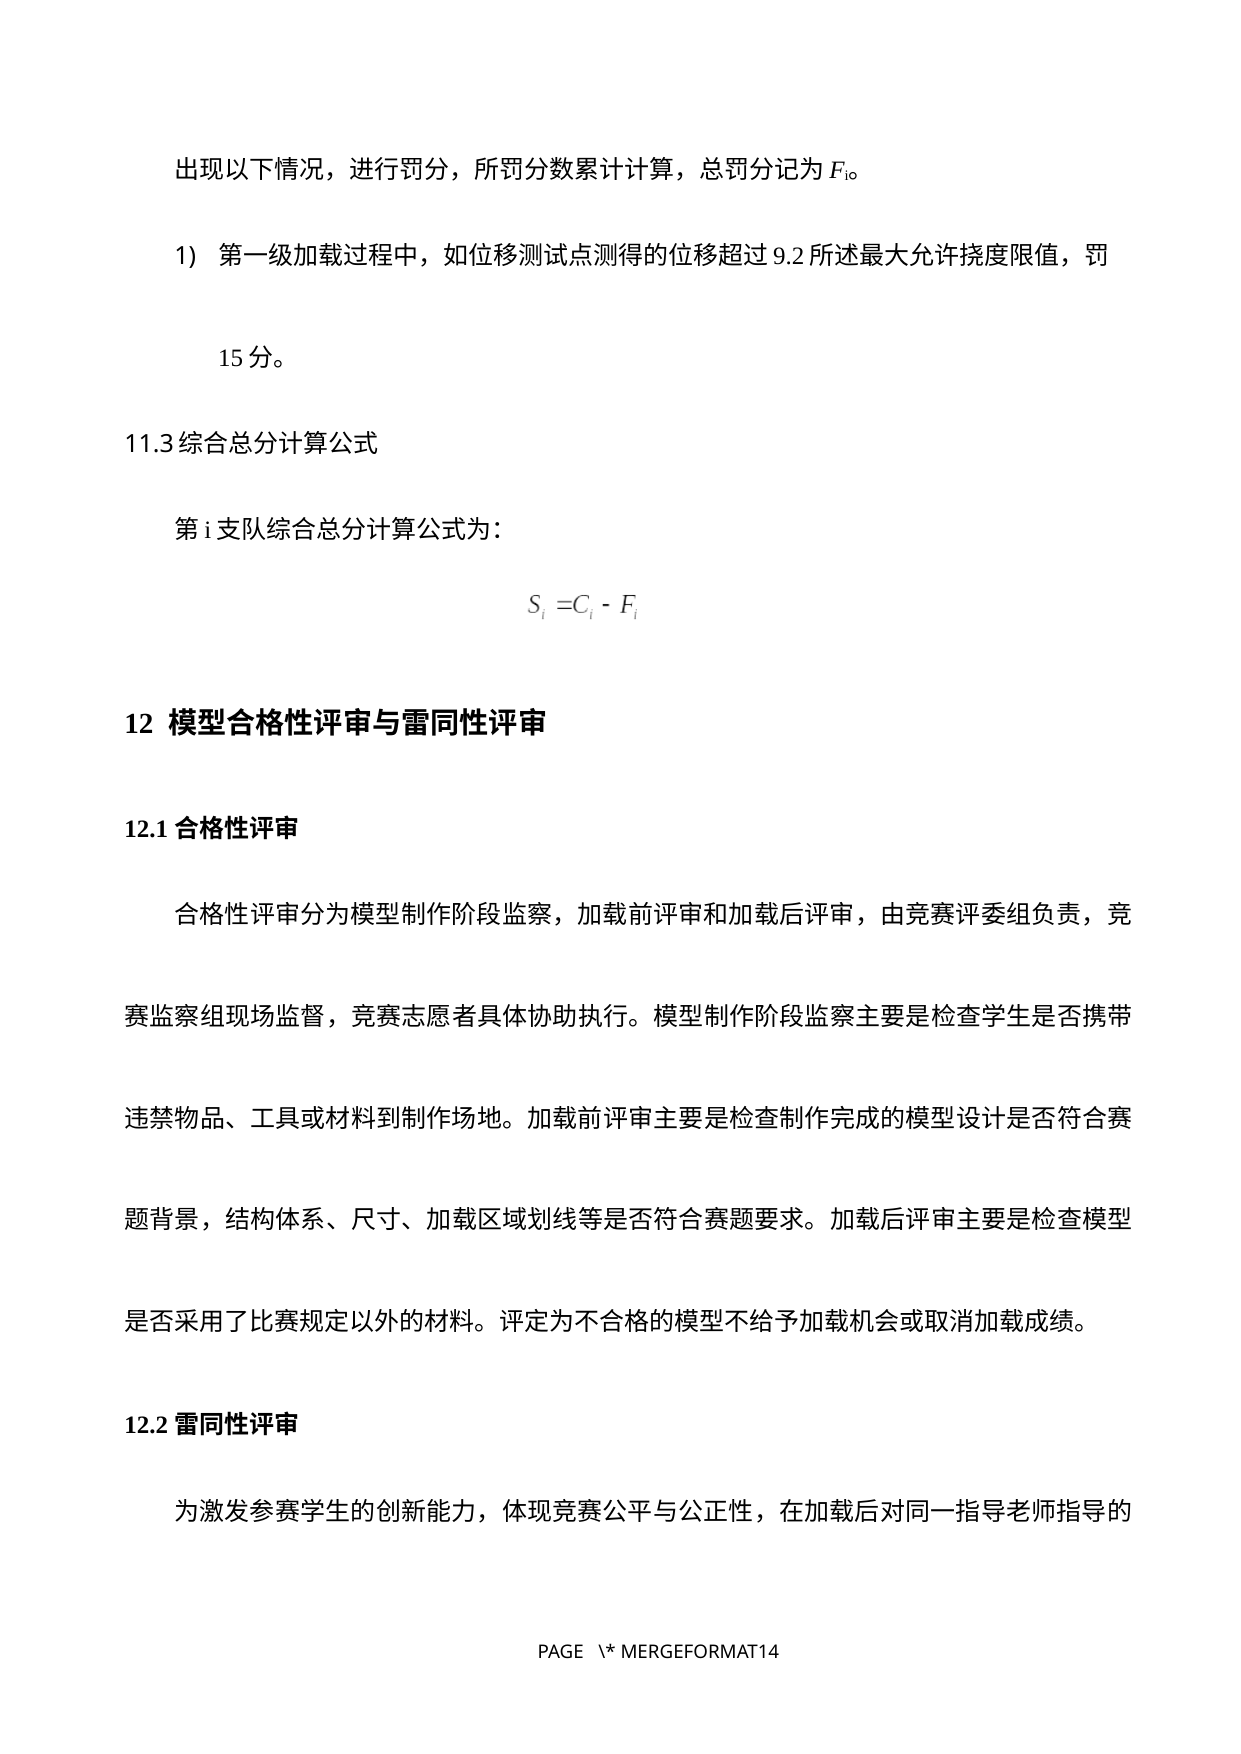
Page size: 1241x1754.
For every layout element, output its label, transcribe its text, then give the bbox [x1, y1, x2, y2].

subtitle 模型合格性评审与雷同性评审 [124, 686, 1134, 754]
subtitle 雷同性评审 [124, 1389, 1134, 1457]
text 第i支队综合总分计算公式为： [124, 493, 1134, 561]
subtitle 合格性评审 [124, 792, 1134, 860]
text 出现以下情况，进行罚分，所罚分数累计计算，总罚分记为Fi。 [124, 133, 1134, 201]
list 11.3综合总分计算公式 [124, 407, 1134, 475]
list 第一级加载过程中，如位移测试点测得的位移超过9.2所述最大允许挠度限值，罚15分。 [174, 219, 1134, 389]
text 合格性评审分为模型制作阶段监察，加载前评审和加载后评审，由竞赛评委组负责，竞赛监察组现场监督，竞赛志愿者具体协助执行。模型制作阶段监察主要是检查学生是否携带违禁物品、工具或材料到制作场地。加载前评审主要是检查制作完成的模型设计是否符合赛题背景，结构体系、尺寸、加载区域划线等是否符合赛题要求。加载后评审主要是检查模型是否采用了比赛规定以外的材料。评定为不合格的模型不给予加载机会或取消加载成绩。 [124, 878, 1134, 1354]
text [124, 1475, 1134, 1543]
